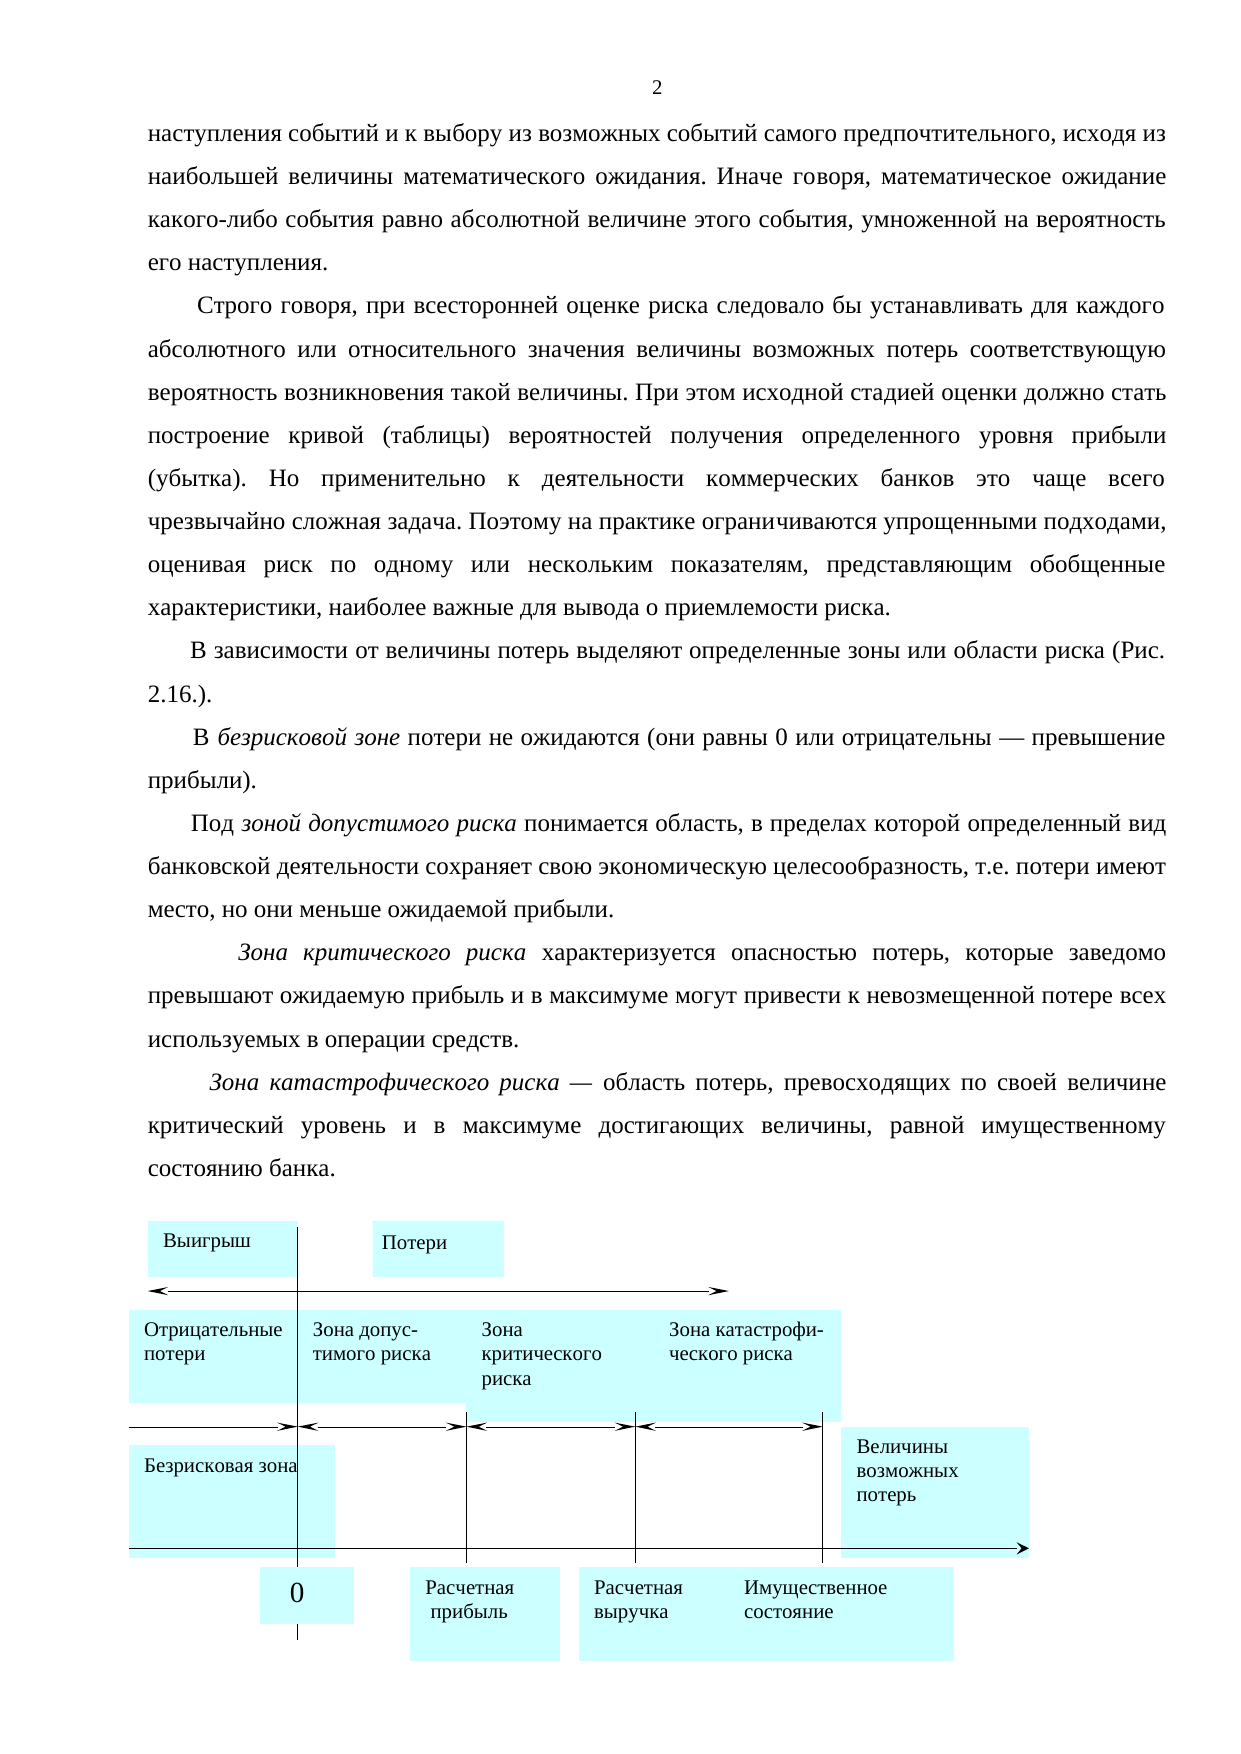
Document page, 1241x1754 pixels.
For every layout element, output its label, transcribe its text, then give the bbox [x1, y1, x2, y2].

text Под зоной допустимого риска понимается область, в пределах которой определенный вид банковской деятельности сохраняет свою экономическую целесообразность, т.е. потери имеют место, но они меньше ожидаемой прибыли. [148, 808, 1167, 923]
text В безрисковой зоне потери не ожидаются (они равны 0 или отрицательны — превышение прибыли). [148, 722, 1167, 794]
text Зона катастрофического риска — область потерь, превосходящих по своей величине критический уровень и в максимуме достигающих величины, равной имущественному состоянию банка. [148, 1067, 1167, 1182]
text В зависимости от величины потерь выделяют определенные зоны или области риска (Рис. 2.16.). [148, 636, 1167, 707]
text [148, 118, 1167, 276]
text Зона критического риска характеризуется опасностью потерь, которые заведомо превышают ожидаемую прибыль и в максимуме могут привести к невозмещенной потере всех используемых в операции средств. [148, 937, 1167, 1052]
text Строго говоря, при всесторонней оценке риска следовало бы устанавливать для каждого абсолютного или относительного значения величины возможных потерь соответствующую вероятность возникновения такой величины. При этом исходной стадией оценки должно стать построение кривой (таблицы) вероятностей получения определенного уровня прибыли (убытка). Но применительно к деятельности коммерческих банков это чаще всего чрезвычайно сложная задача. Поэтому на практике ограничиваются упрощенными подходами, оценивая риск по одному или нескольким показателям, представляющим обобщенные характеристики, наиболее важные для вывода о приемлемости риска. [148, 291, 1167, 621]
